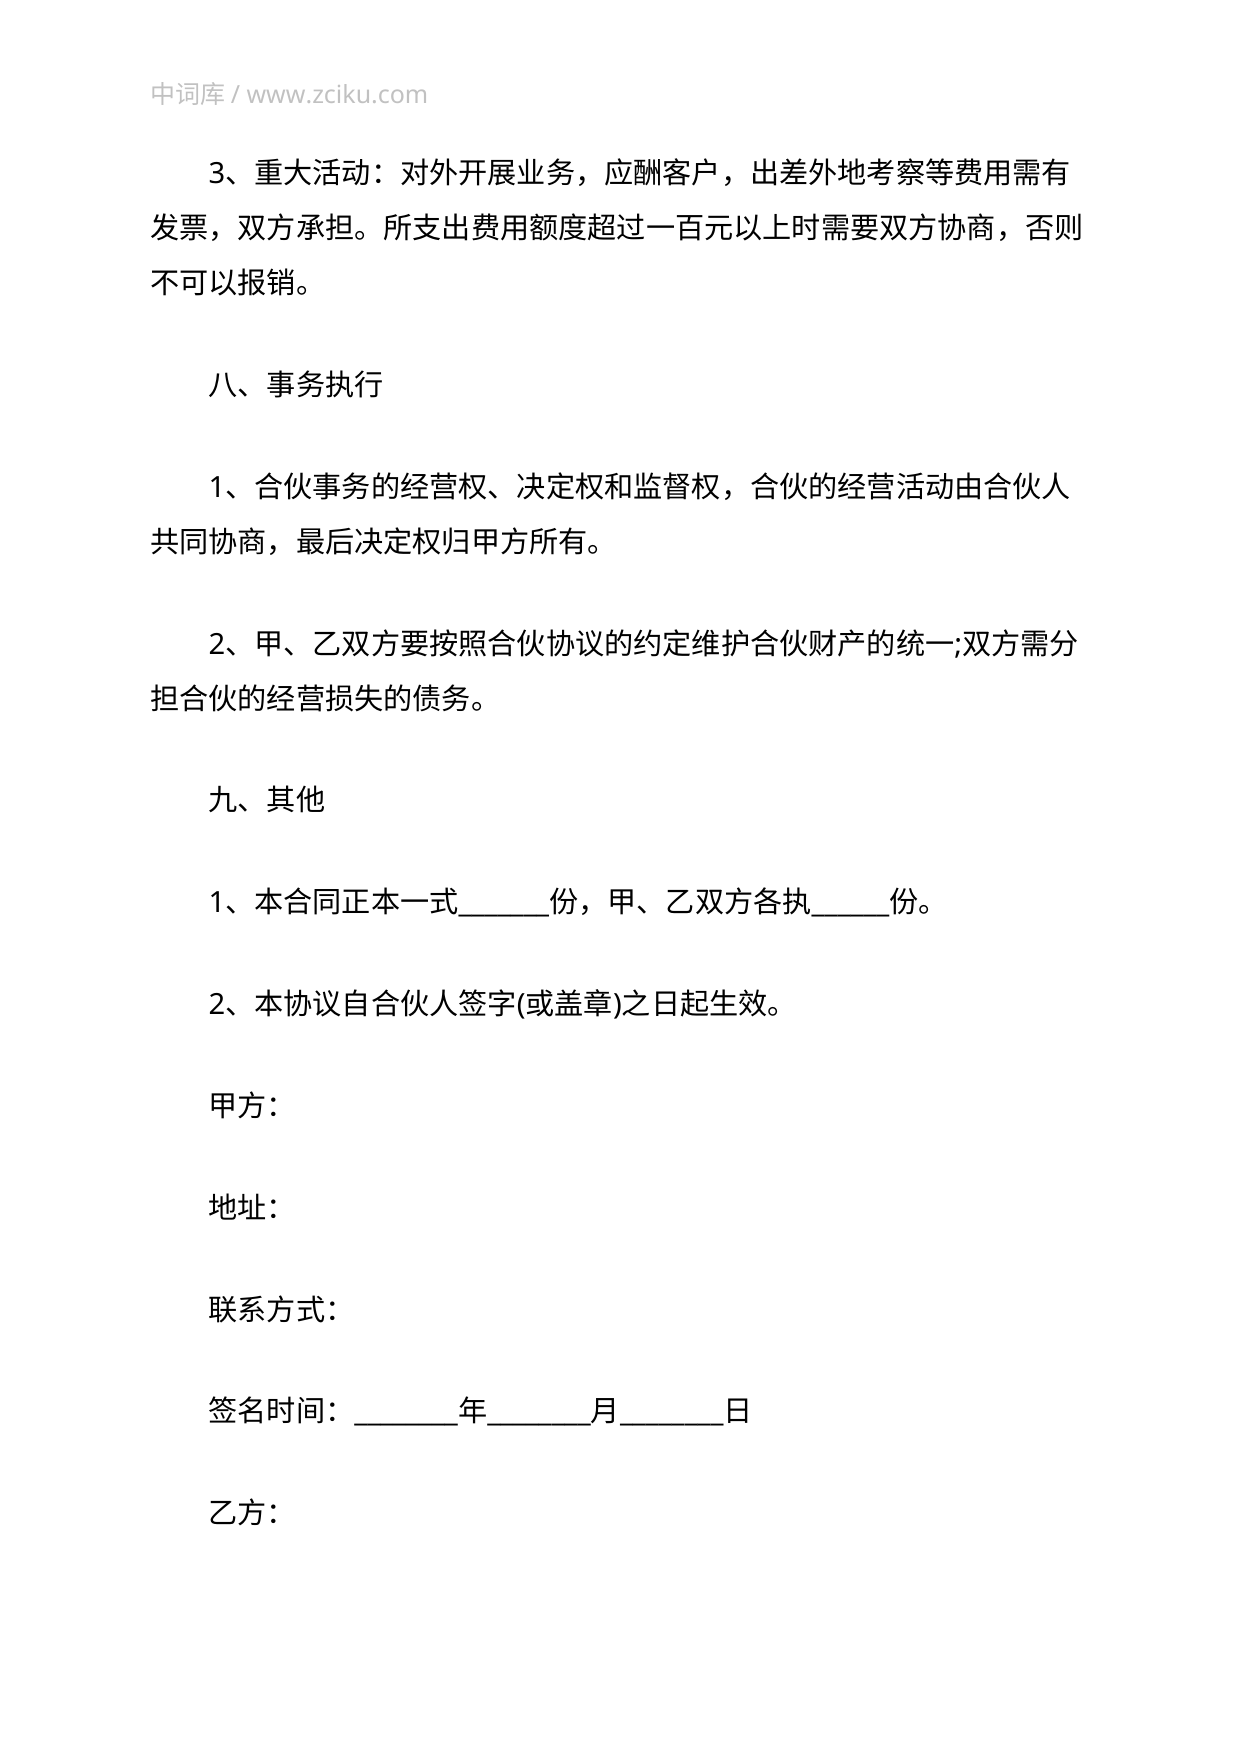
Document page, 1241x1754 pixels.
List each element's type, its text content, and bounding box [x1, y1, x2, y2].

text 签名时间：________年________月________日 [150, 1388, 1090, 1430]
text 八、事务执行 [150, 362, 1090, 404]
text 2、本协议自合伙人签字(或盖章)之日起生效。 [150, 981, 1090, 1023]
text 2、甲、乙双方要按照合伙协议的约定维护合伙财产的统一;双方需分担合伙的经营损失的债务。 [150, 620, 1090, 717]
text 乙方： [150, 1490, 1090, 1532]
text 1、合伙事务的经营权、决定权和监督权，合伙的经营活动由合伙人共同协商，最后决定权归甲方所有。 [150, 463, 1090, 561]
text 甲方： [150, 1083, 1090, 1125]
text 1、本合同正本一式_______份，甲、乙双方各执______份。 [150, 879, 1090, 921]
text 地址： [150, 1184, 1090, 1227]
text 3、重大活动：对外开展业务，应酬客户，出差外地考察等费用需有发票，双方承担。所支出费用额度超过一百元以上时需要双方协商，否则不可以报销。 [150, 150, 1090, 302]
text 联系方式： [150, 1286, 1090, 1328]
text 九、其他 [150, 777, 1090, 819]
